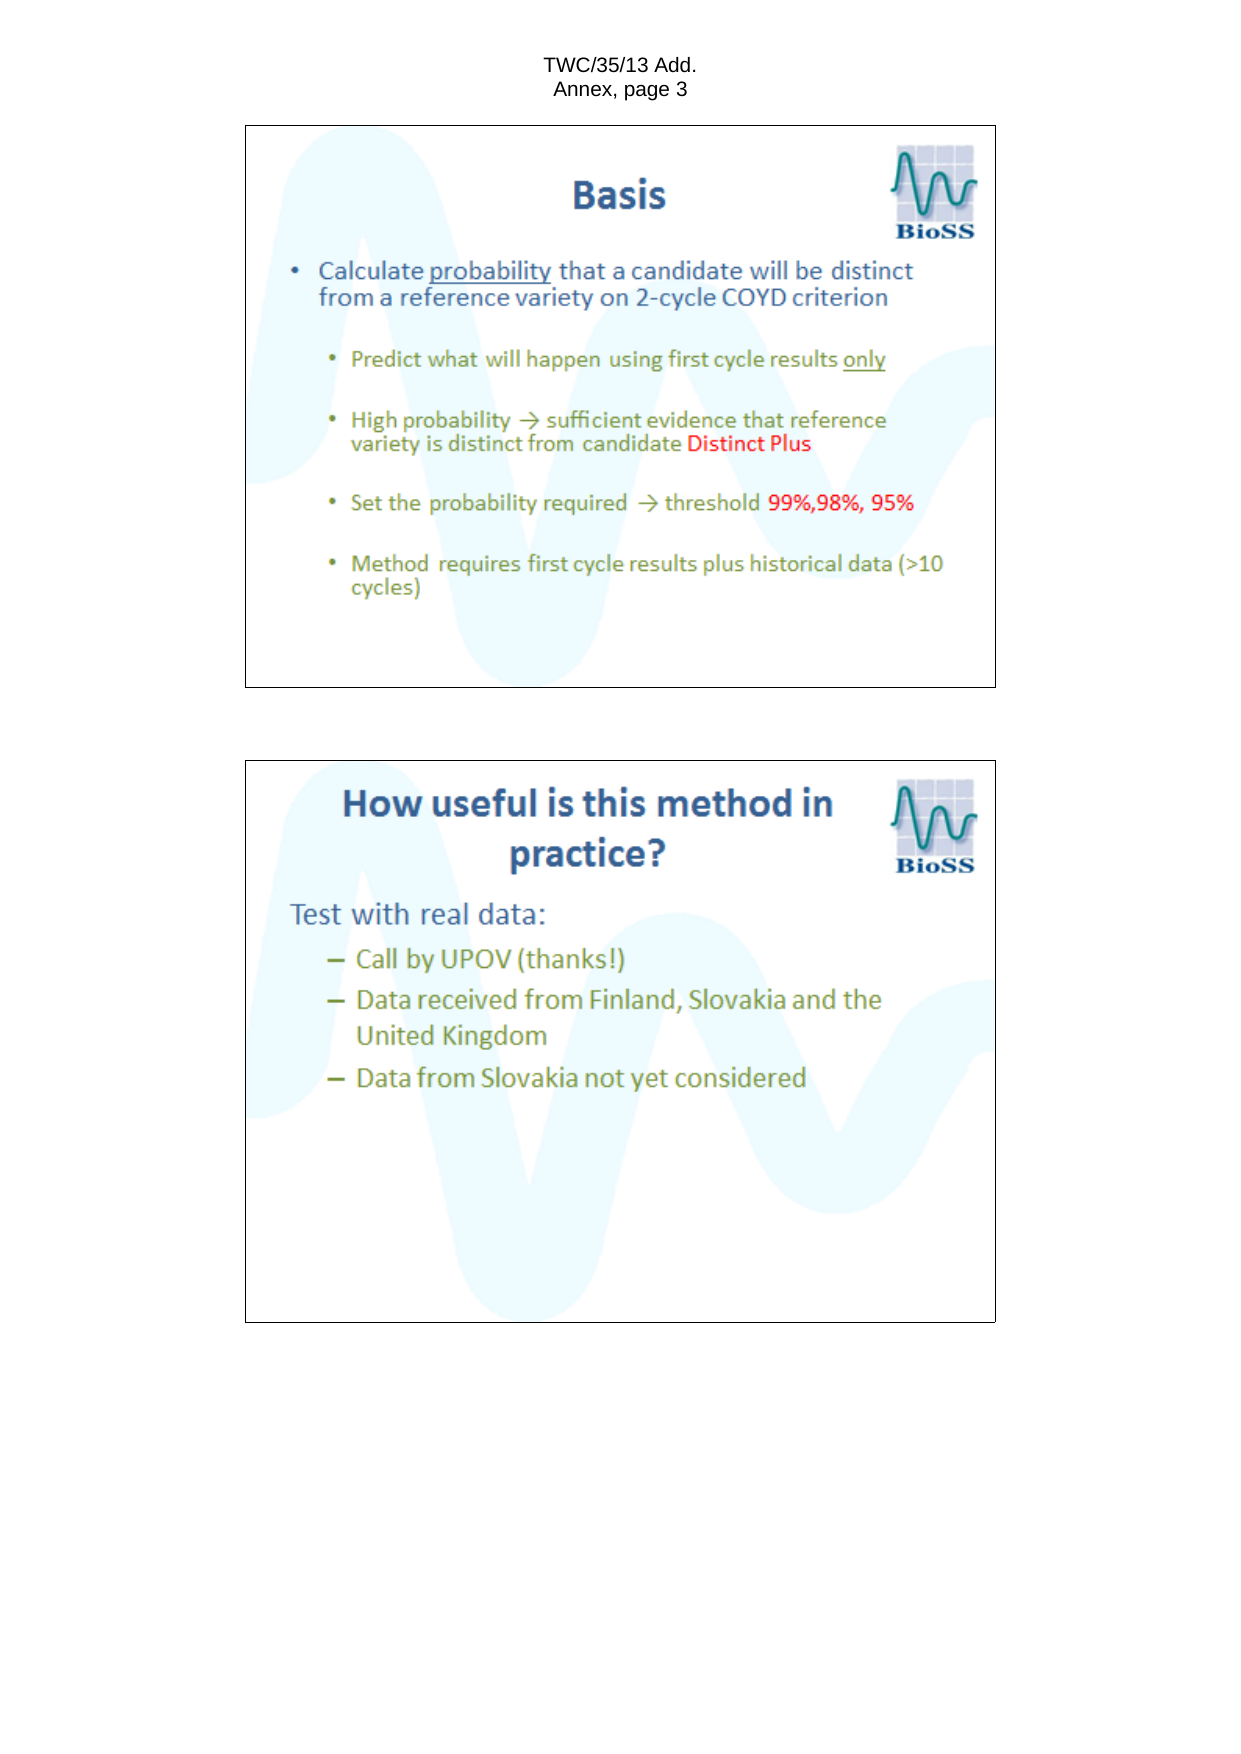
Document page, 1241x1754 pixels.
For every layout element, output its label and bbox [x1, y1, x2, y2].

picture [246, 126, 995, 687]
picture [246, 761, 995, 1322]
